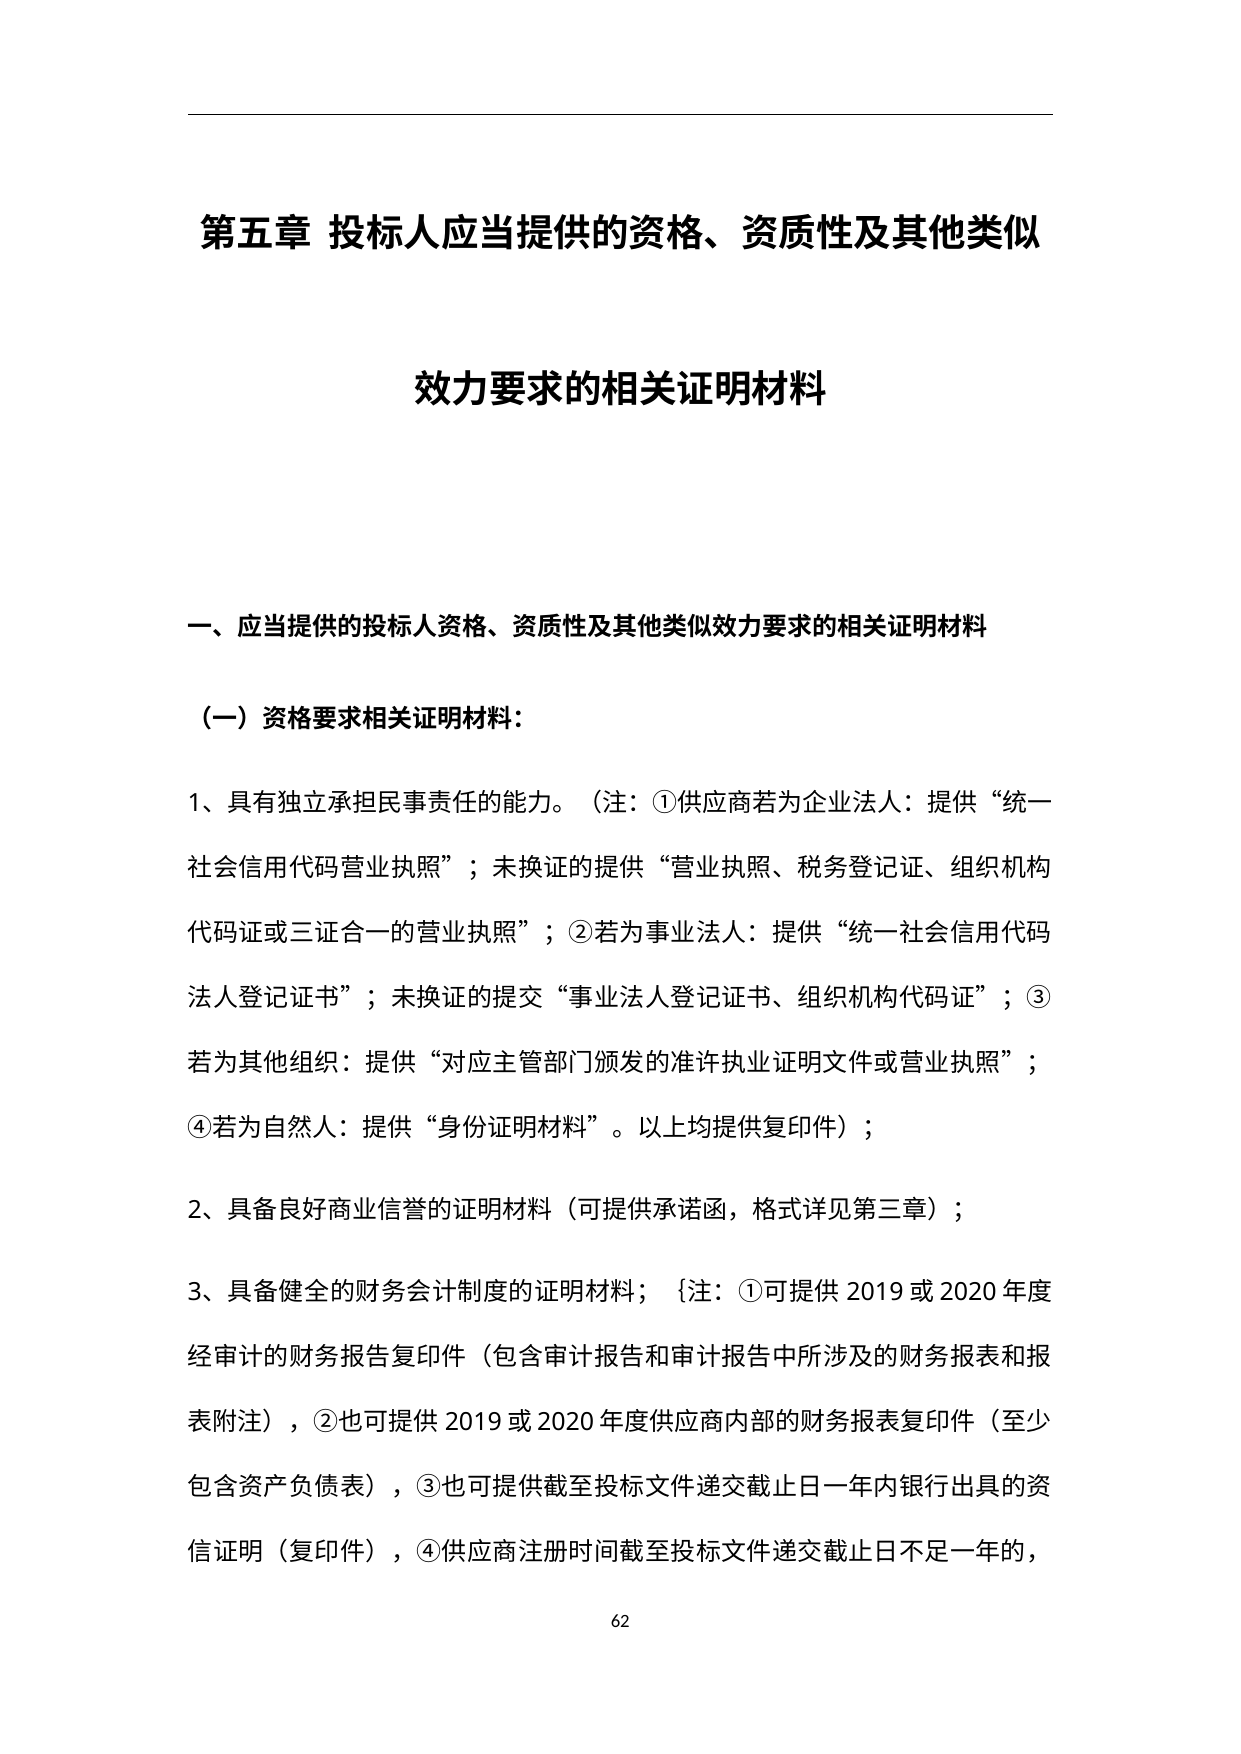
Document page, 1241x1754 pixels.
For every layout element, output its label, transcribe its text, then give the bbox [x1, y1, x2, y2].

subtitle 一、应当提供的投标人资格、资质性及其他类似效力要求的相关证明材料 [187, 592, 1053, 657]
text 1、具有独立承担民事责任的能力。（注：①供应商若为企业法人：提供“统一社会信用代码营业执照”；未换证的提供“营业执照、税务登记证、组织机构代码证或三证合一的营业执照”；②若为事业法人：提供“统一社会信用代码法人登记证书”；未换证的提交“事业法人登记证书、组织机构代码证”；③若为其他组织：提供“对应主管部门颁发的准许执业证明文件或营业执照”；④若为自然人：提供“身份证明材料”。以上均提供复印件）； [187, 768, 1053, 1158]
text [187, 1257, 1053, 1582]
text 2、具备良好商业信誉的证明材料（可提供承诺函，格式详见第三章）； [187, 1175, 1053, 1240]
text （一）资格要求相关证明材料： [187, 684, 1053, 749]
subtitle 第五章 投标人应当提供的资格、资质性及其他类似效力要求的相关证明材料 [187, 197, 1053, 419]
